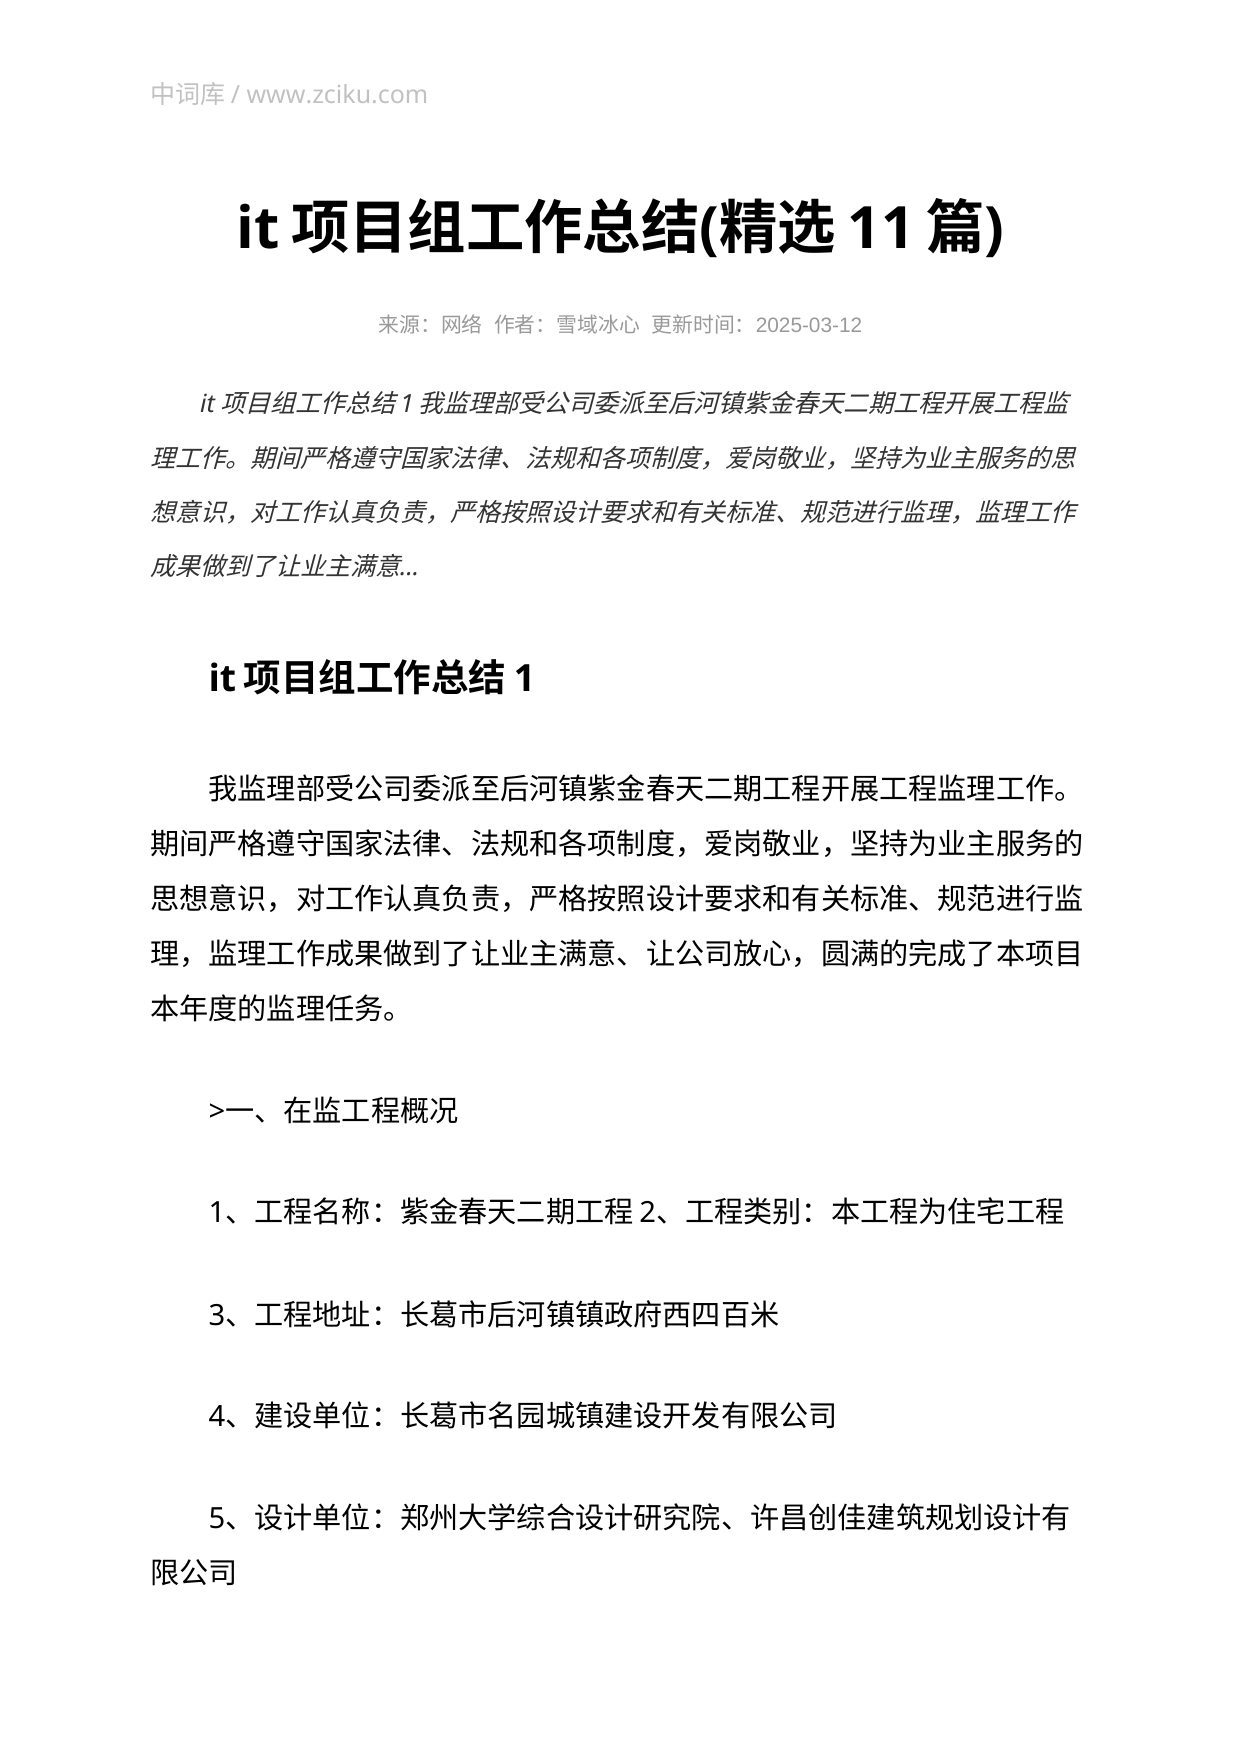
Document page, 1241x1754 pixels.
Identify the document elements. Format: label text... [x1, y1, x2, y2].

text 1、工程名称：紫金春天二期工程2、工程类别：本工程为住宅工程 [150, 1189, 1090, 1231]
subtitle it项目组工作总结(精选11篇) [150, 181, 1090, 266]
text 来源：网络 作者：雪域冰心 更新时间：2025-03-12 [150, 313, 1090, 337]
text 5、设计单位：郑州大学综合设计研究院、许昌创佳建筑规划设计有限公司 [150, 1495, 1090, 1592]
text 我监理部受公司委派至后河镇紫金春天二期工程开展工程监理工作。期间严格遵守国家法律、法规和各项制度，爱岗敬业，坚持为业主服务的思想意识，对工作认真负责，严格按照设计要求和有关标准、规范进行监理，监理工作成果做到了让业主满意、让公司放心，圆满的完成了本项目本年度的监理任务。 [150, 766, 1090, 1028]
text 4、建设单位：长葛市名园城镇建设开发有限公司 [150, 1393, 1090, 1435]
text it项目组工作总结1 [150, 648, 1090, 703]
text >一、在监工程概况 [150, 1087, 1090, 1129]
text 3、工程地址：长葛市后河镇镇政府西四百米 [150, 1291, 1090, 1333]
text it项目组工作总结1我监理部受公司委派至后河镇紫金春天二期工程开展工程监理工作。期间严格遵守国家法律、法规和各项制度，爱岗敬业，坚持为业主服务的思想意识，对工作认真负责，严格按照设计要求和有关标准、规范进行监理，监理工作成果做到了让业主满意... [150, 384, 1090, 583]
